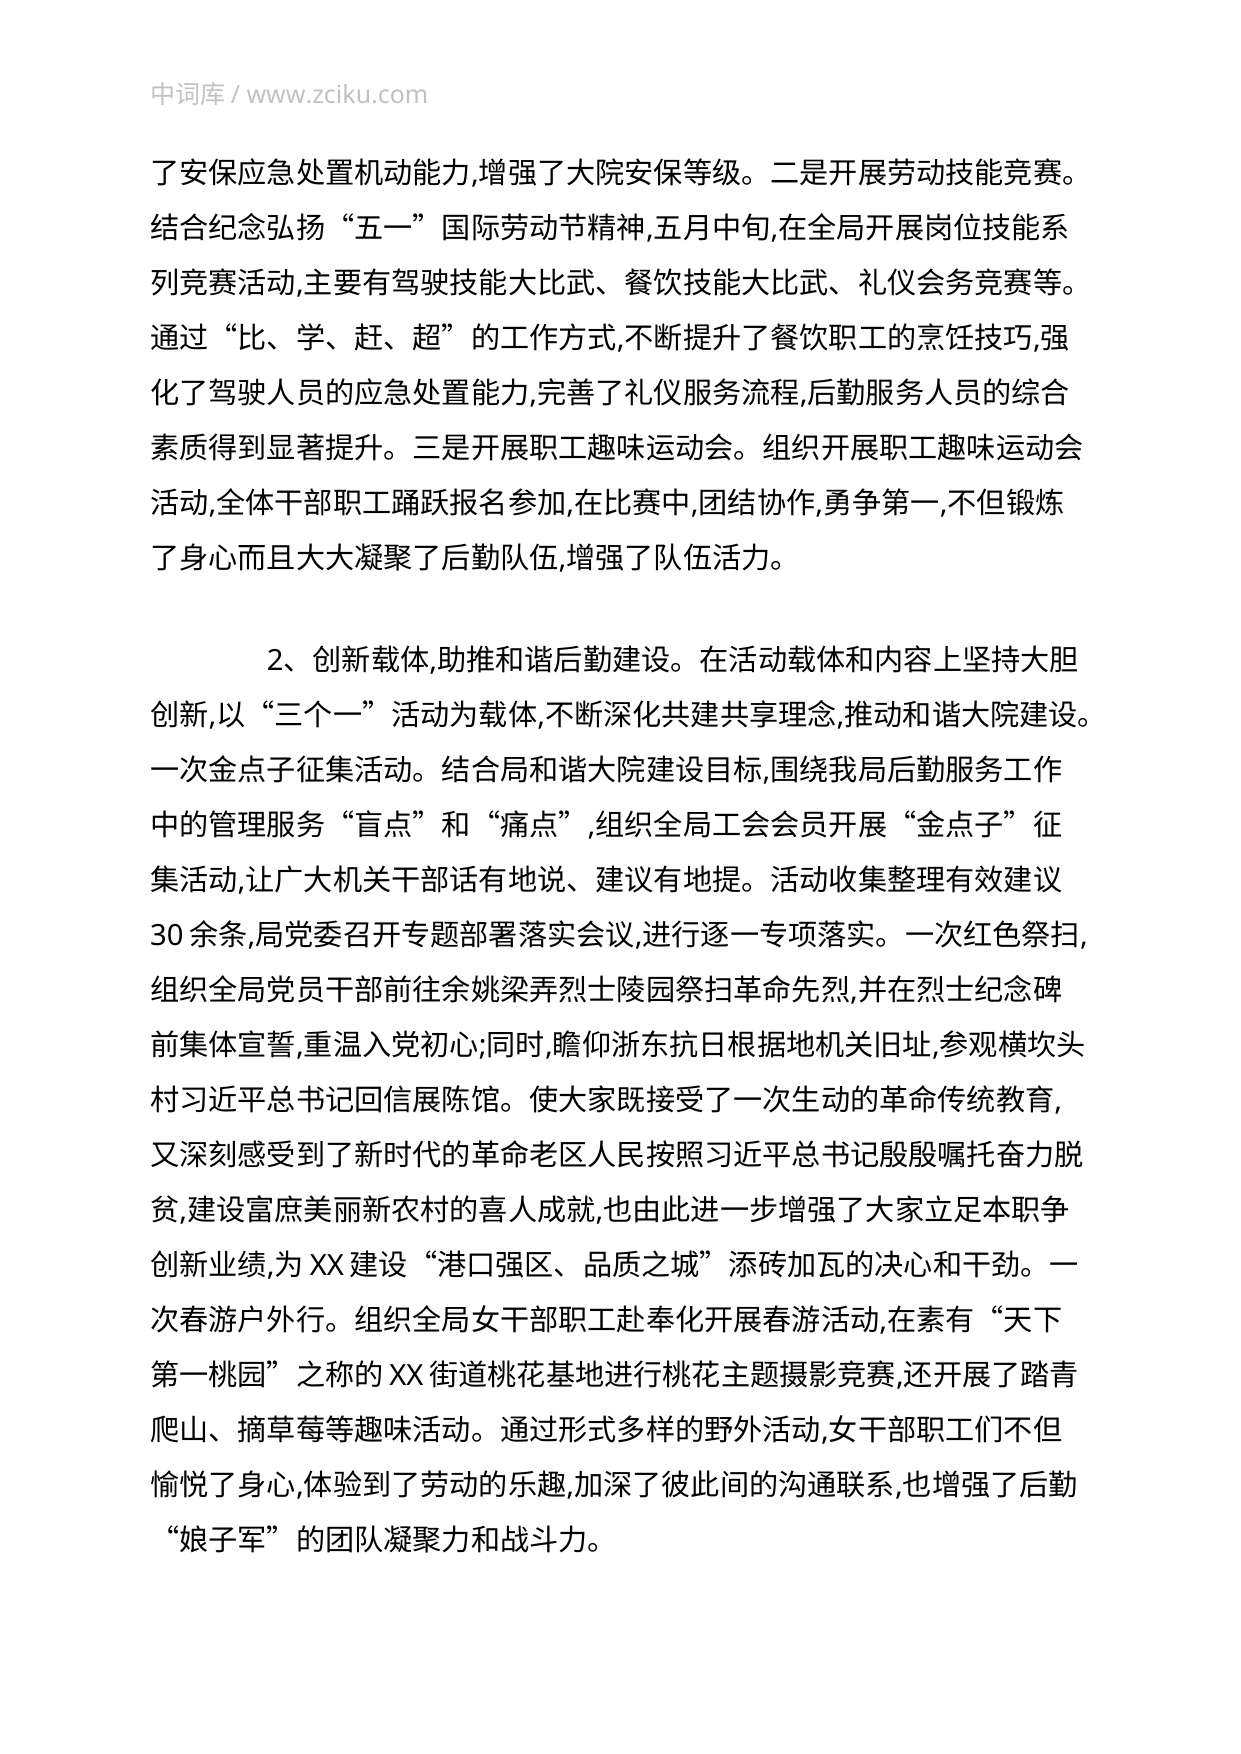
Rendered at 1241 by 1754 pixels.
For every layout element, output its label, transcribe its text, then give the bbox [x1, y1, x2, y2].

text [150, 150, 1090, 577]
text 2、创新载体,助推和谐后勤建设。在活动载体和内容上坚持大胆创新,以“三个一”活动为载体,不断深化共建共享理念,推动和谐大院建设。一次金点子征集活动。结合局和谐大院建设目标,围绕我局后勤服务工作中的管理服务“盲点”和“痛点”,组织全局工会会员开展“金点子”征集活动,让广大机关干部话有地说、建议有地提。活动收集整理有效建议30余条,局党委召开专题部署落实会议,进行逐一专项落实。一次红色祭扫,组织全局党员干部前往余姚梁弄烈士陵园祭扫革命先烈,并在烈士纪念碑前集体宣誓,重温入党初心;同时,瞻仰浙东抗日根据地机关旧址,参观横坎头村习近平总书记回信展陈馆。使大家既接受了一次生动的革命传统教育,又深刻感受到了新时代的革命老区人民按照习近平总书记殷殷嘱托奋力脱贫,建设富庶美丽新农村的喜人成就,也由此进一步增强了大家立足本职争创新业绩,为XX建设“港口强区、品质之城”添砖加瓦的决心和干劲。一次春游户外行。组织全局女干部职工赴奉化开展春游活动,在素有“天下第一桃园”之称的XX街道桃花基地进行桃花主题摄影竞赛,还开展了踏青爬山、摘草莓等趣味活动。通过形式多样的野外活动,女干部职工们不但愉悦了身心,体验到了劳动的乐趣,加深了彼此间的沟通联系,也增强了后勤“娘子军”的团队凝聚力和战斗力。 [150, 637, 1090, 1559]
